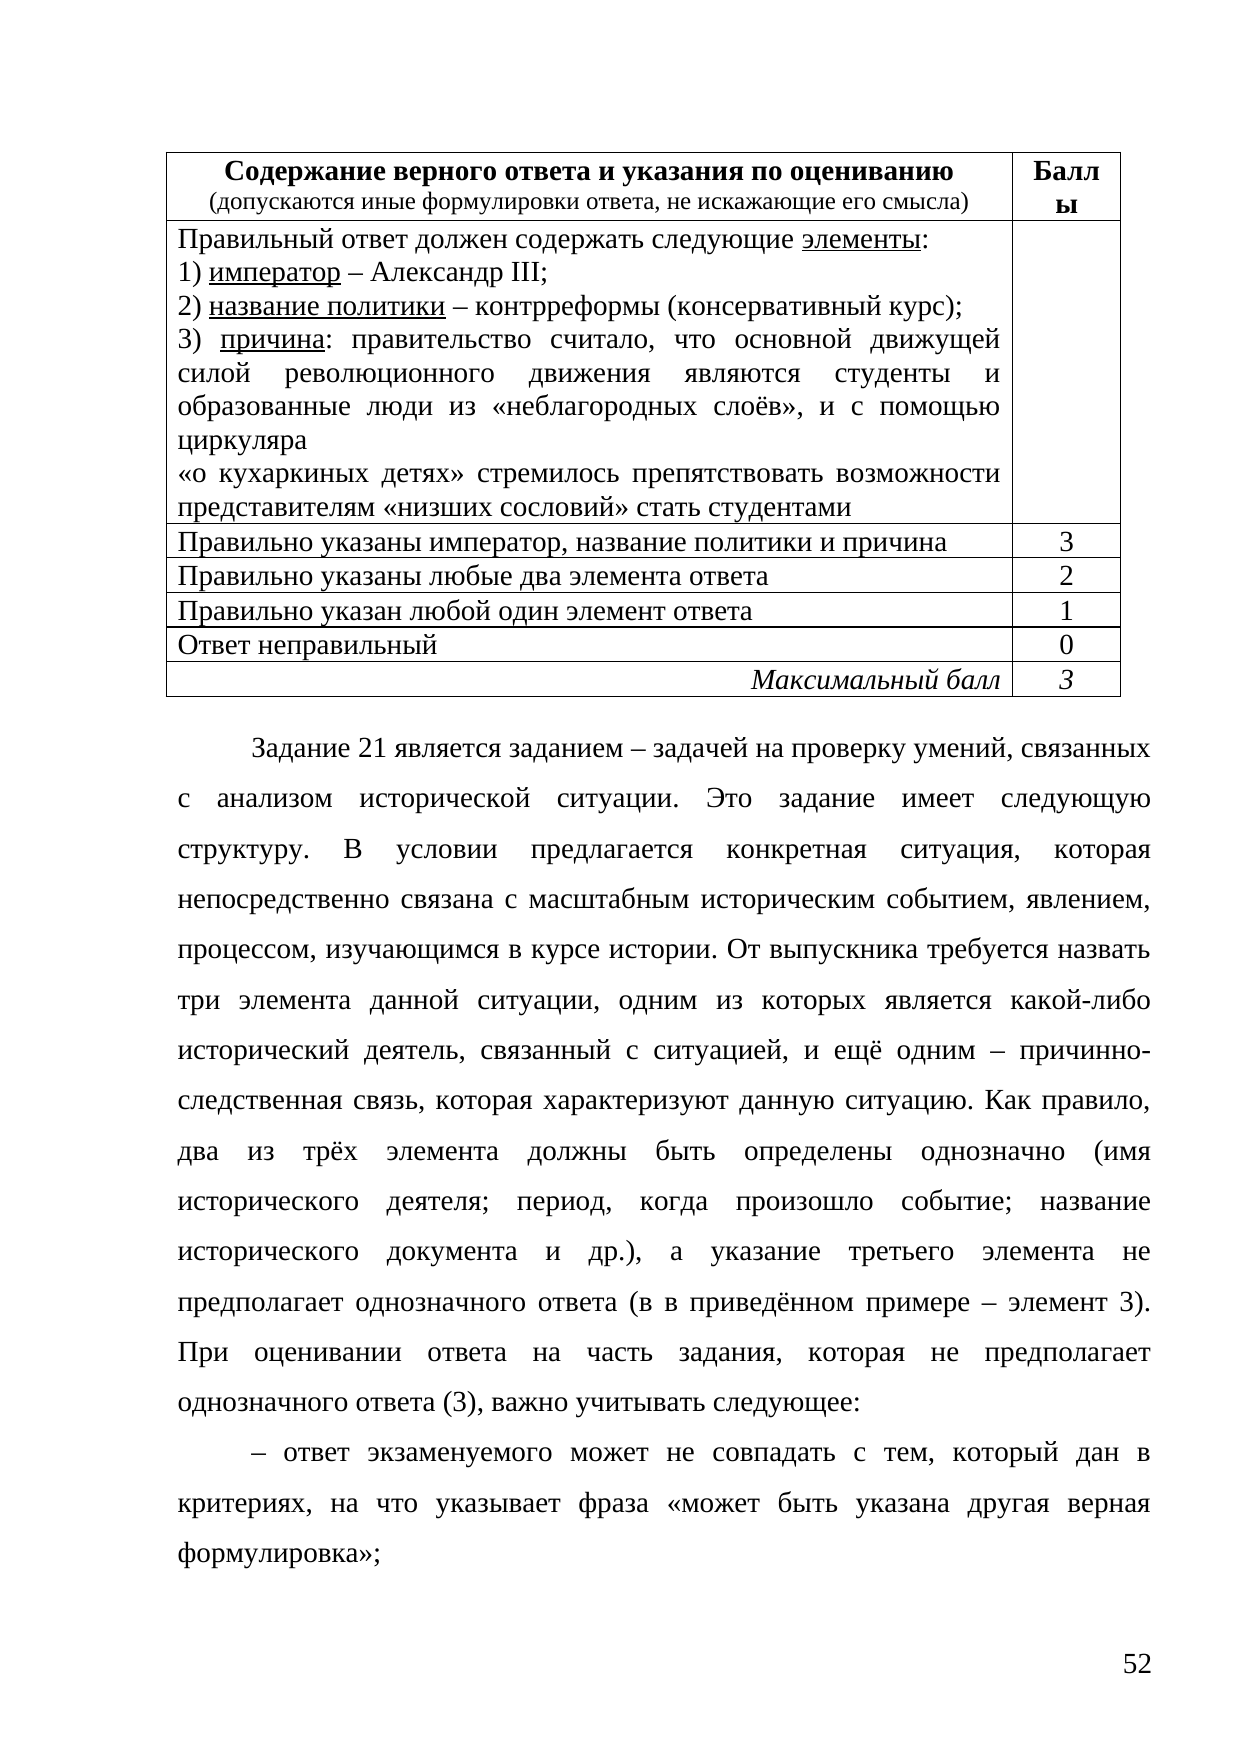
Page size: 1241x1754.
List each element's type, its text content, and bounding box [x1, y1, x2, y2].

text Задание 21 является заданием – задачей на проверку умений, связанных с анализом исторической ситуации. Это задание имеет следующую структуру. В условии предлагается конкретная ситуация, которая непосредственно связана с масштабным историческим событием, явлением, процессом, изучающимся в курсе истории. От выпускника требуется назвать три элемента данной ситуации, одним из которых является какой-либо исторический деятель, связанный с ситуацией, и ещё одним – причинно-следственная связь, которая характеризуют данную ситуацию. Как правило, два из трёх элемента должны быть определены однозначно (имя исторического деятеля; период, когда произошло событие; название исторического документа и др.), а указание третьего элемента не предполагает однозначного ответа (в в приведённом примере – элемент 3). При оценивании ответа на часть задания, которая не предполагает однозначного ответа (3), важно учитывать следующее: [177, 730, 1152, 1418]
table_cell 1 [1013, 593, 1120, 626]
table_cell Правильный ответ должен содержать следующие элементы: 1) император – Александр III; 2) название политики – контрреформы (консервативный курс); 3) причина: правительство считало, что основной движущей силой революционного движения являются студенты и образованные люди из «неблагородных слоёв», и с помощью циркуляра «о кухаркиных детях» стремилось препятствовать возможности представителям «низших сословий» стать студентами [167, 221, 1012, 523]
table_cell Максимальный балл [167, 662, 1012, 696]
table_header Баллы [1013, 153, 1120, 220]
table_cell [1013, 221, 1120, 523]
table_cell Правильно указаны любые два элемента ответа [167, 558, 1012, 592]
table_cell 3 [1013, 524, 1120, 557]
table_cell 2 [1013, 558, 1120, 592]
table_cell Правильно указаны император, название политики и причина [167, 524, 1012, 557]
table_cell 0 [1013, 628, 1120, 661]
table_cell 3 [1013, 662, 1120, 696]
table_cell Ответ неправильный [167, 628, 1012, 661]
text – ответ экзаменуемого может не совпадать с тем, который дан в критериях, на что указывает фраза «может быть указана другая верная формулировка»; [177, 1434, 1152, 1569]
table_header Содержание верного ответа и указания по оцениванию (допускаются иные формулировки ответа, не искажающие его смысла) [167, 153, 1012, 220]
table_cell Правильно указан любой один элемент ответа [167, 593, 1012, 626]
